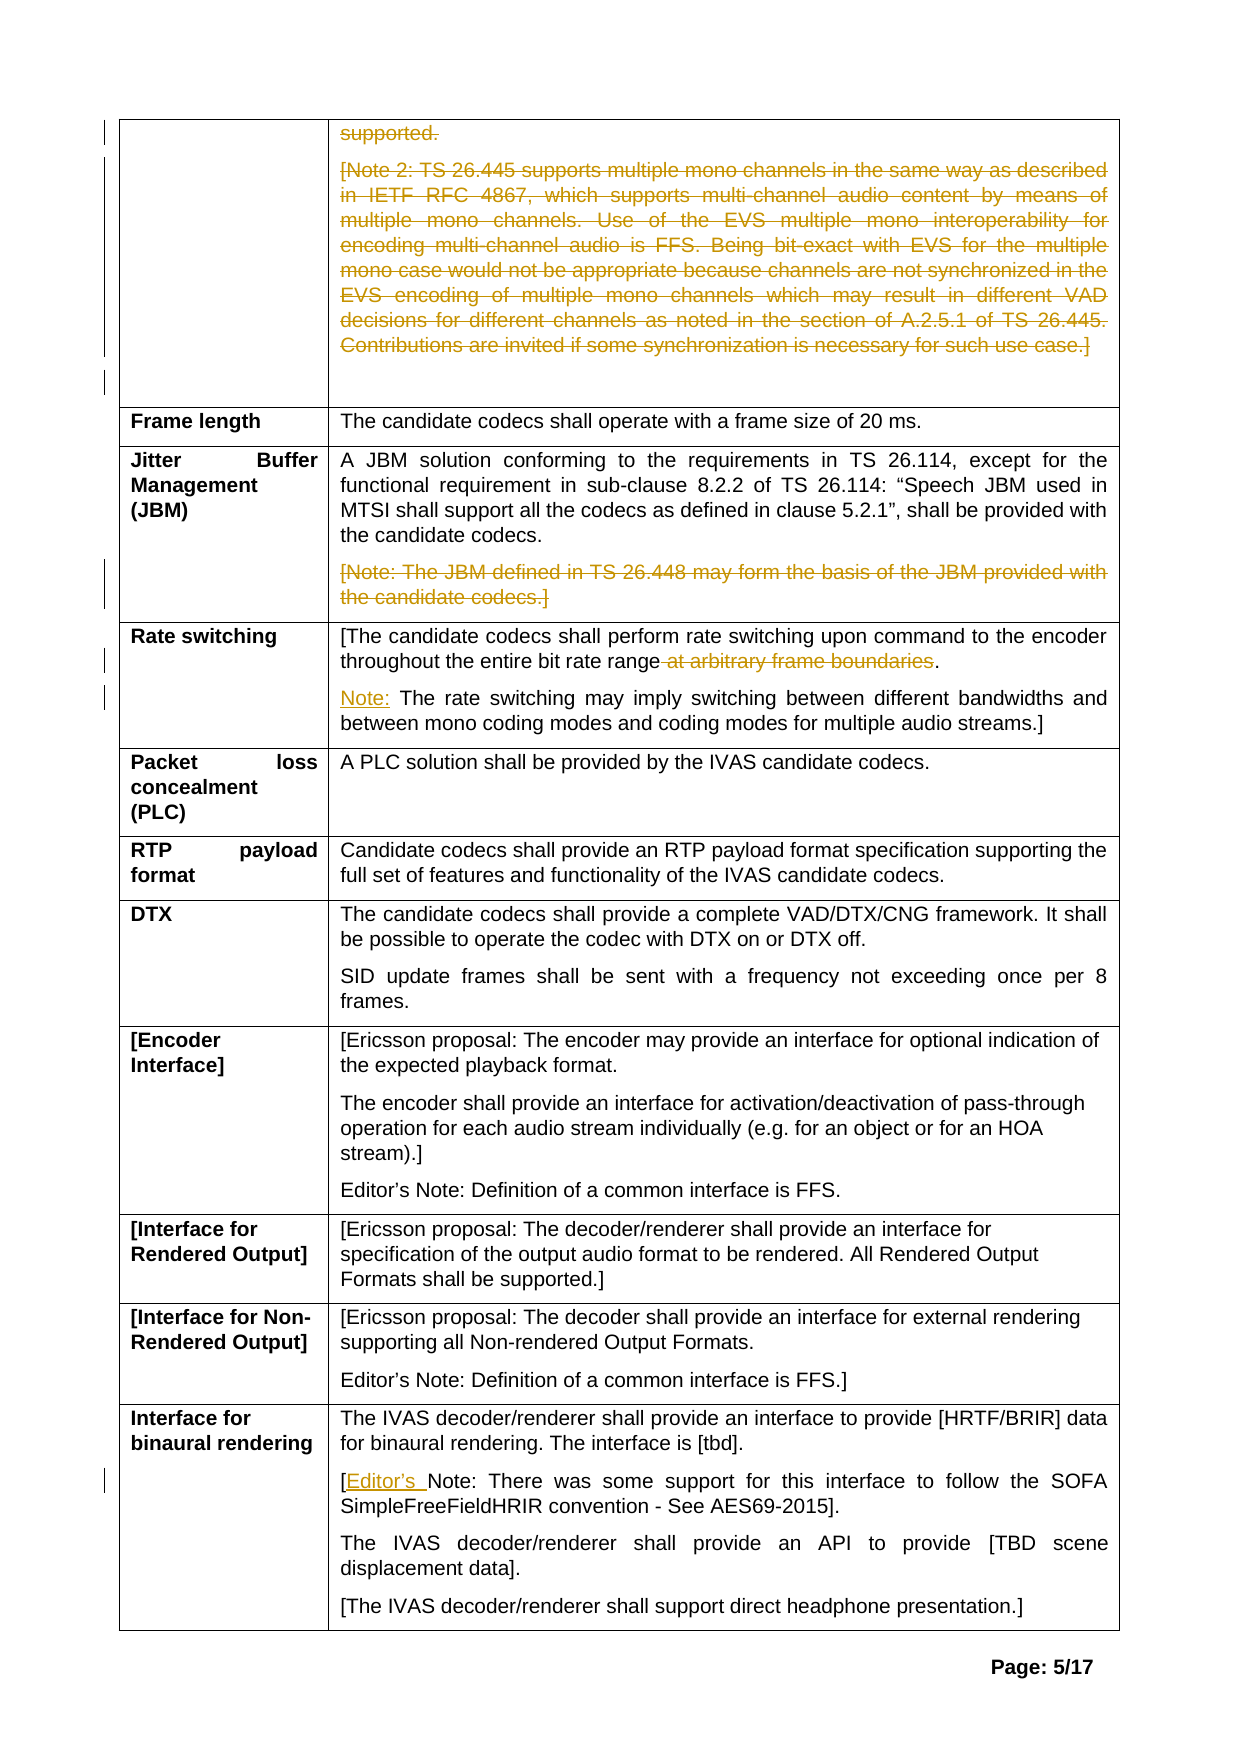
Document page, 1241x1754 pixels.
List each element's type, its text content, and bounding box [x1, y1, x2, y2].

table_cell Packet loss concealment (PLC) [120, 749, 328, 836]
table_cell The IVAS decoder/renderer shall provide an interface to provide [HRTF/BRIR] data for binaural rendering. The interface is [tbd]. [Note: There was some support for this interface to follow the SOFA SimpleFreeFieldHRIR convention - See AES69-2015]. The IVAS decoder/renderer shall provide an API to provide [TBD scene displacement data]. [The IVAS decoder/renderer shall support direct headphone presentation.] [329, 1405, 1119, 1630]
table_cell DTX [120, 901, 328, 1026]
table_cell A PLC solution shall be provided by the IVAS candidate codecs. [329, 749, 1119, 836]
table_cell [Interface for Non-Rendered Output] [120, 1304, 328, 1404]
table_cell [Ericsson proposal: The decoder shall provide an interface for external rendering supporting all Non-rendered Output Formats. Editor’s Note: Definition of a common interface is FFS.] [329, 1304, 1119, 1404]
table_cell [120, 120, 328, 407]
table_cell Jitter Buffer Management (JBM) [120, 447, 328, 622]
table_cell The candidate codecs shall operate with a frame size of 20 ms. [329, 408, 1119, 446]
table_cell Frame length [120, 408, 328, 446]
table_cell Interface for binaural rendering [120, 1405, 328, 1630]
table_cell [The candidate codecs shall perform rate switching upon command to the encoder throughout the entire bit rate range. The rate switching may imply switching between different bandwidths and between mono coding modes and coding modes for multiple audio streams.] [329, 623, 1119, 748]
table_cell [Ericsson proposal: The encoder may provide an interface for optional indication of the expected playback format. The encoder shall provide an interface for activation/deactivation of pass-through operation for each audio stream individually (e.g. for an object or for an HOA stream).] Editor’s Note: Definition of a common interface is FFS. [329, 1027, 1119, 1214]
table_cell [Encoder Interface] [120, 1027, 328, 1214]
table_cell [Ericsson proposal: The decoder/renderer shall provide an interface for specification of the output audio format to be rendered. All Rendered Output Formats shall be supported.] [329, 1215, 1119, 1303]
table_cell The candidate codecs shall provide a complete VAD/DTX/CNG framework. It shall be possible to operate the codec with DTX on or DTX off. SID update frames shall be sent with a frequency not exceeding once per 8 frames. [329, 901, 1119, 1026]
table_cell [Interface for Rendered Output] [120, 1215, 328, 1303]
table_cell A JBM solution conforming to the requirements in TS 26.114, except for the functional requirement in sub-clause 8.2.2 of TS 26.114: “Speech JBM used in MTSI shall support all the codecs as defined in clause 5.2.1”, shall be provided with the candidate codecs. [329, 447, 1119, 622]
table_cell Candidate codecs shall provide an RTP payload format specification supporting the full set of features and functionality of the IVAS candidate codecs. [329, 837, 1119, 900]
table_cell RTP payload format [120, 837, 328, 900]
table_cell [329, 120, 1119, 407]
table_cell Rate switching [120, 623, 328, 748]
